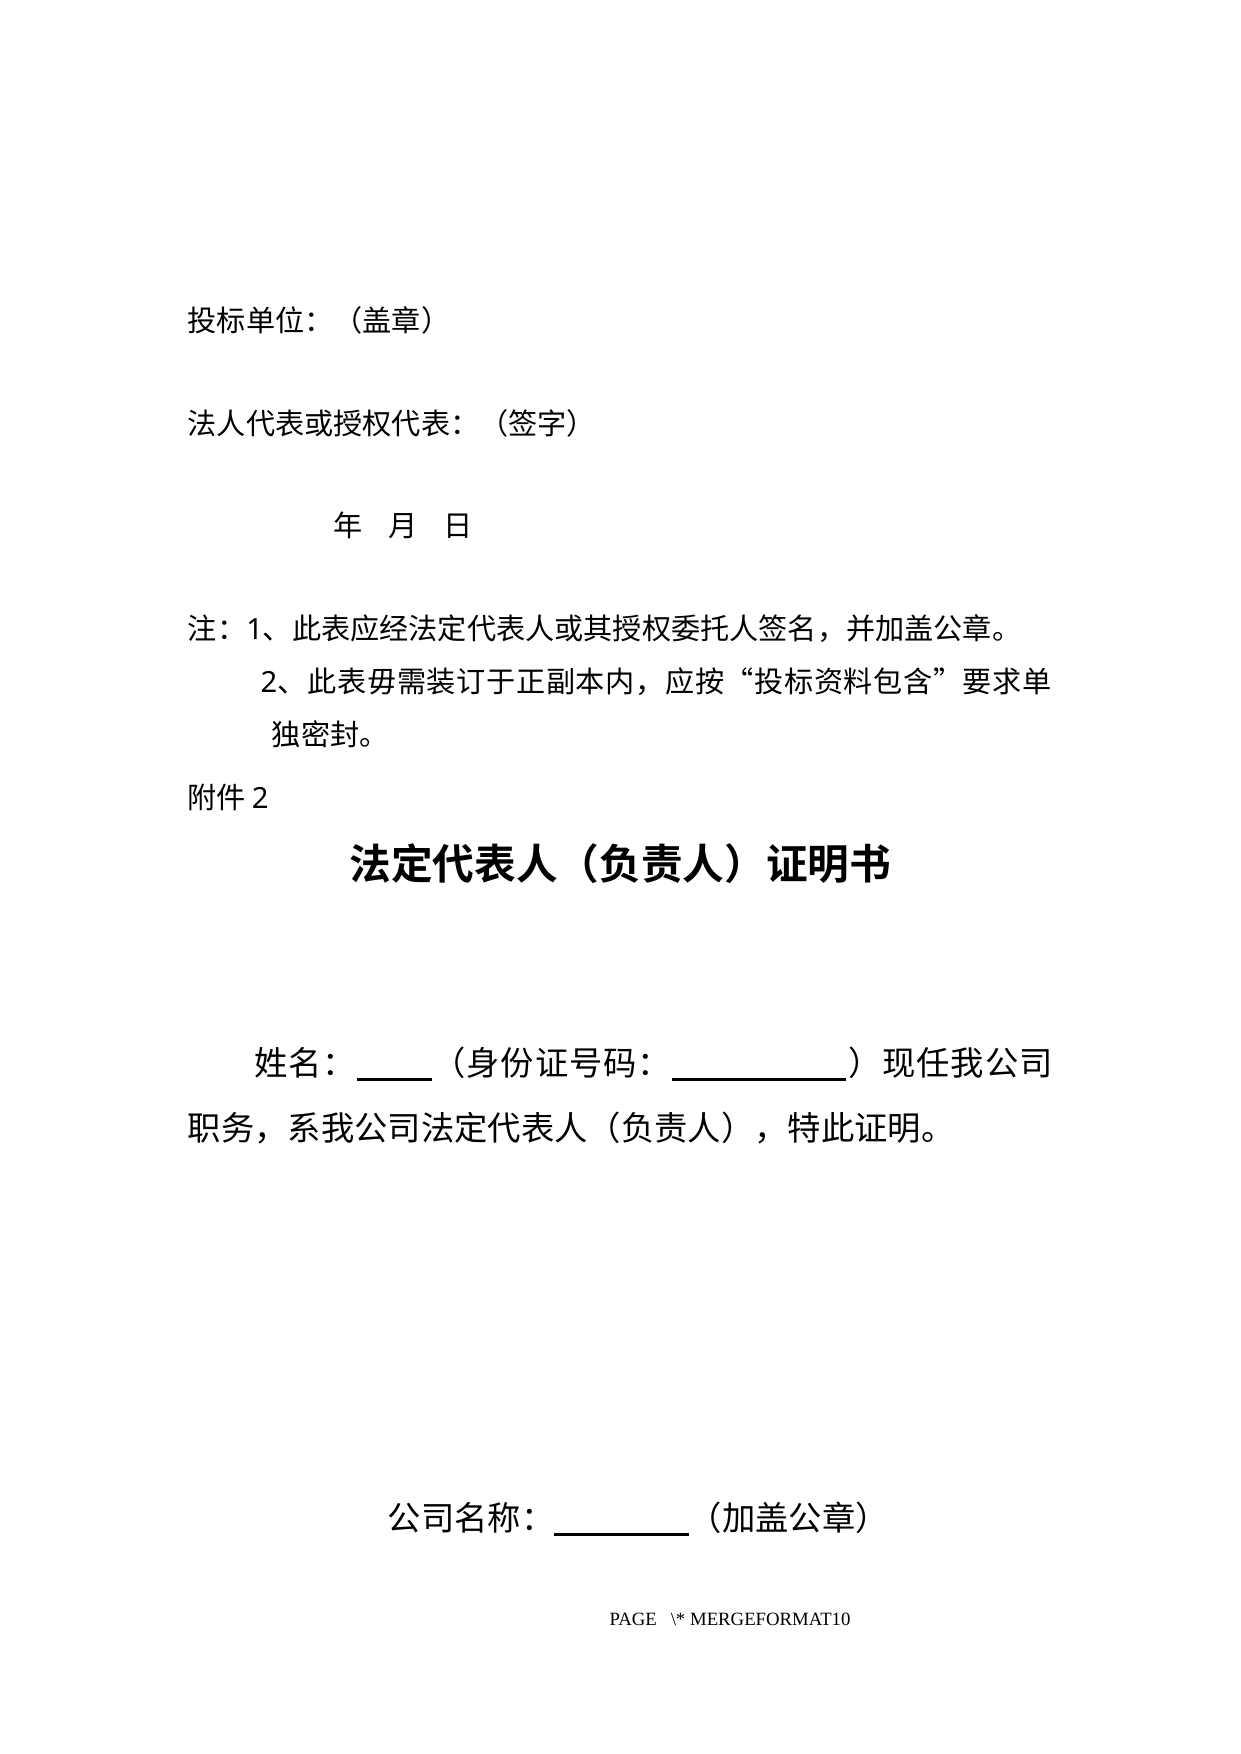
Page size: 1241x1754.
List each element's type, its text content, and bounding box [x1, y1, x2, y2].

text 附件2 [187, 764, 1053, 829]
text 投标单位：（盖章） [187, 298, 1053, 340]
text 法定代表人（负责人）证明书 [187, 829, 1053, 894]
text 注：1、此表应经法定代表人或其授权委托人签名，并加盖公章。 [188, 605, 1053, 648]
text 公司名称： （加盖公章） [187, 1484, 1053, 1549]
text 法人代表或授权代表：（签字） [187, 400, 1053, 443]
text 姓名： （身份证号码： ）现任我公司 职务，系我公司法定代表人（负责人），特此证明。 [187, 1029, 1053, 1159]
text 年 月 日 [187, 503, 1053, 545]
text 2、此表毋需装订于正副本内，应按“投标资料包含”要求单独密封。 [260, 658, 1053, 753]
